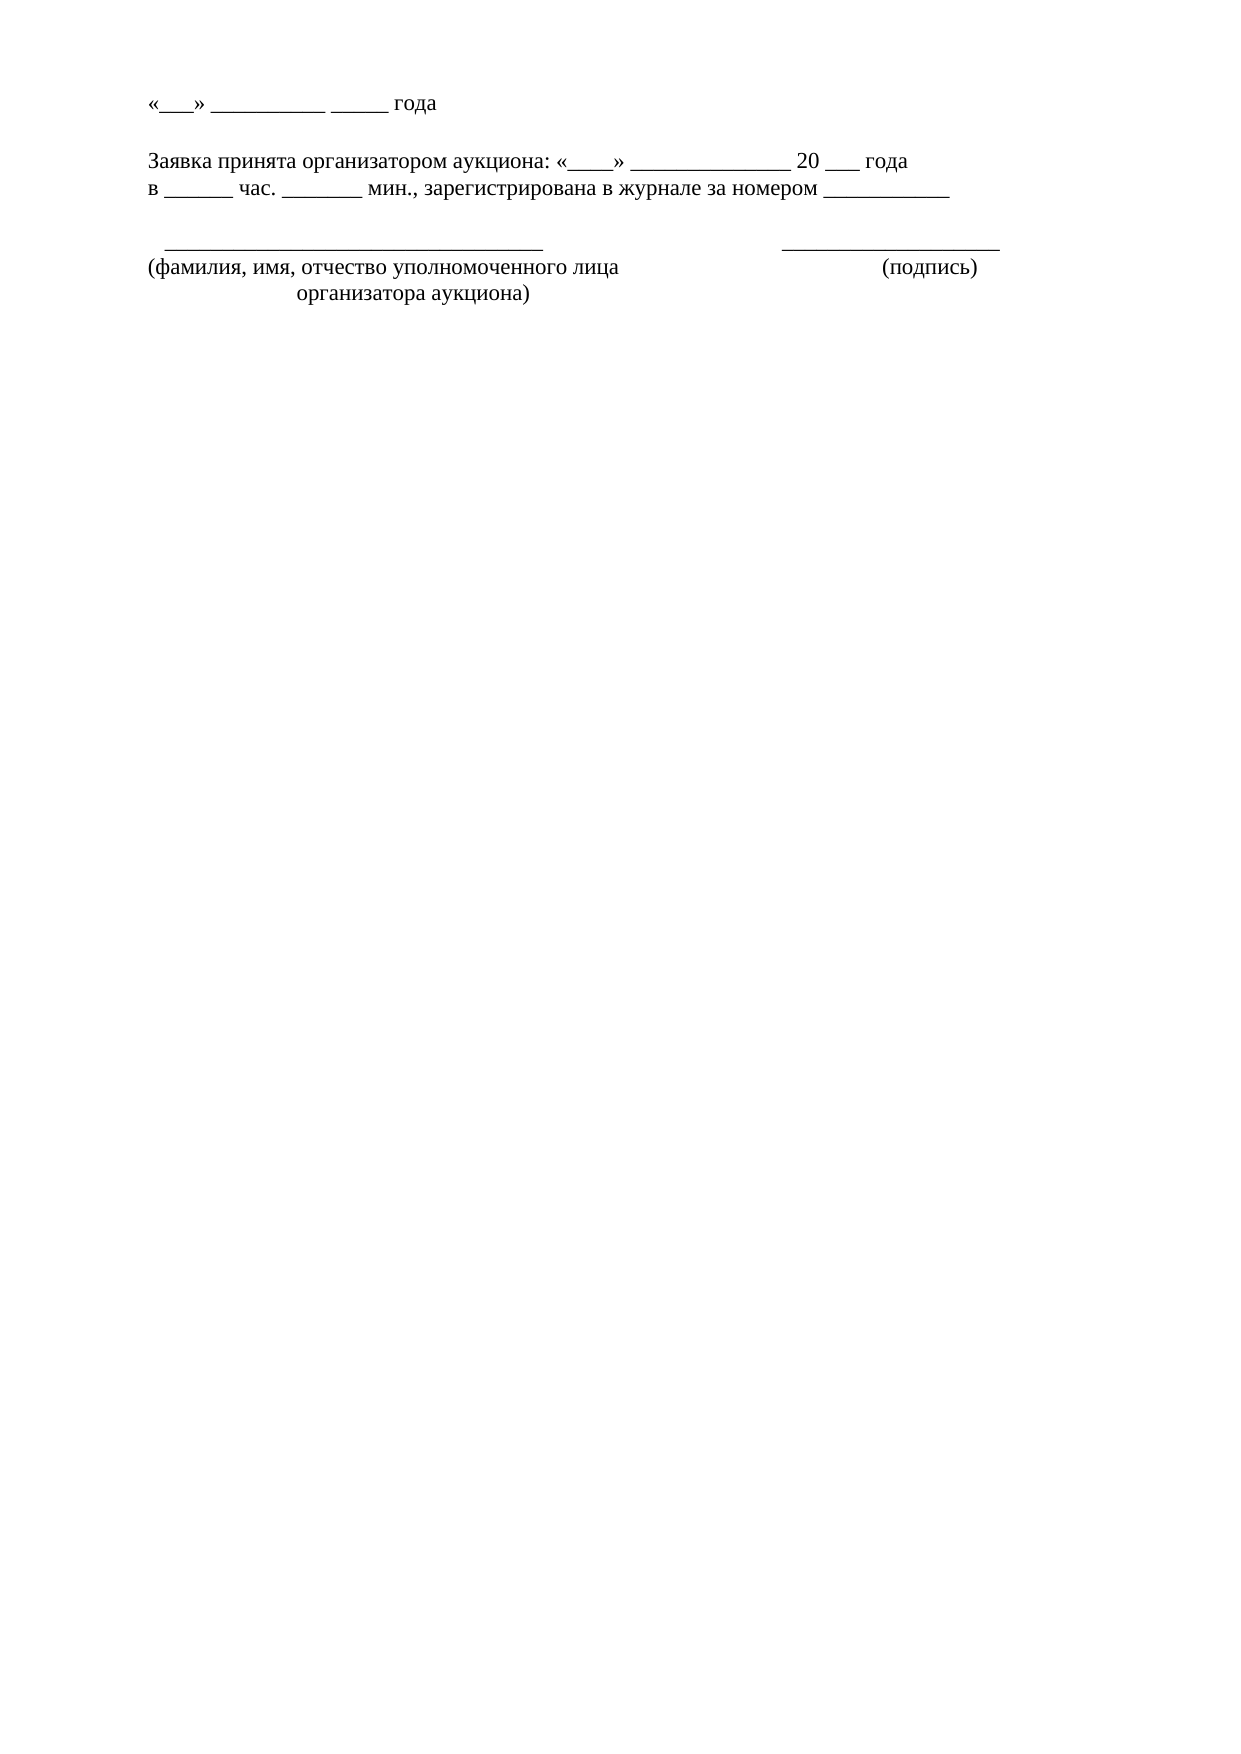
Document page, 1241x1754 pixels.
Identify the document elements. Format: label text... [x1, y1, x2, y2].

text «___» __________ _____ года [118, 89, 1152, 115]
text _________________________________ ___________________ [118, 227, 1152, 253]
text организатора аукциона) [118, 279, 1125, 306]
text в ______ час. _______ мин., зарегистрирована в журнале за номером ___________ [118, 174, 1152, 200]
text (фамилия, имя, отчество уполномоченного лица (подпись) [118, 253, 1125, 279]
text Заявка принята организатором аукциона: «____» ______________ 20 ___ года [118, 148, 1152, 174]
